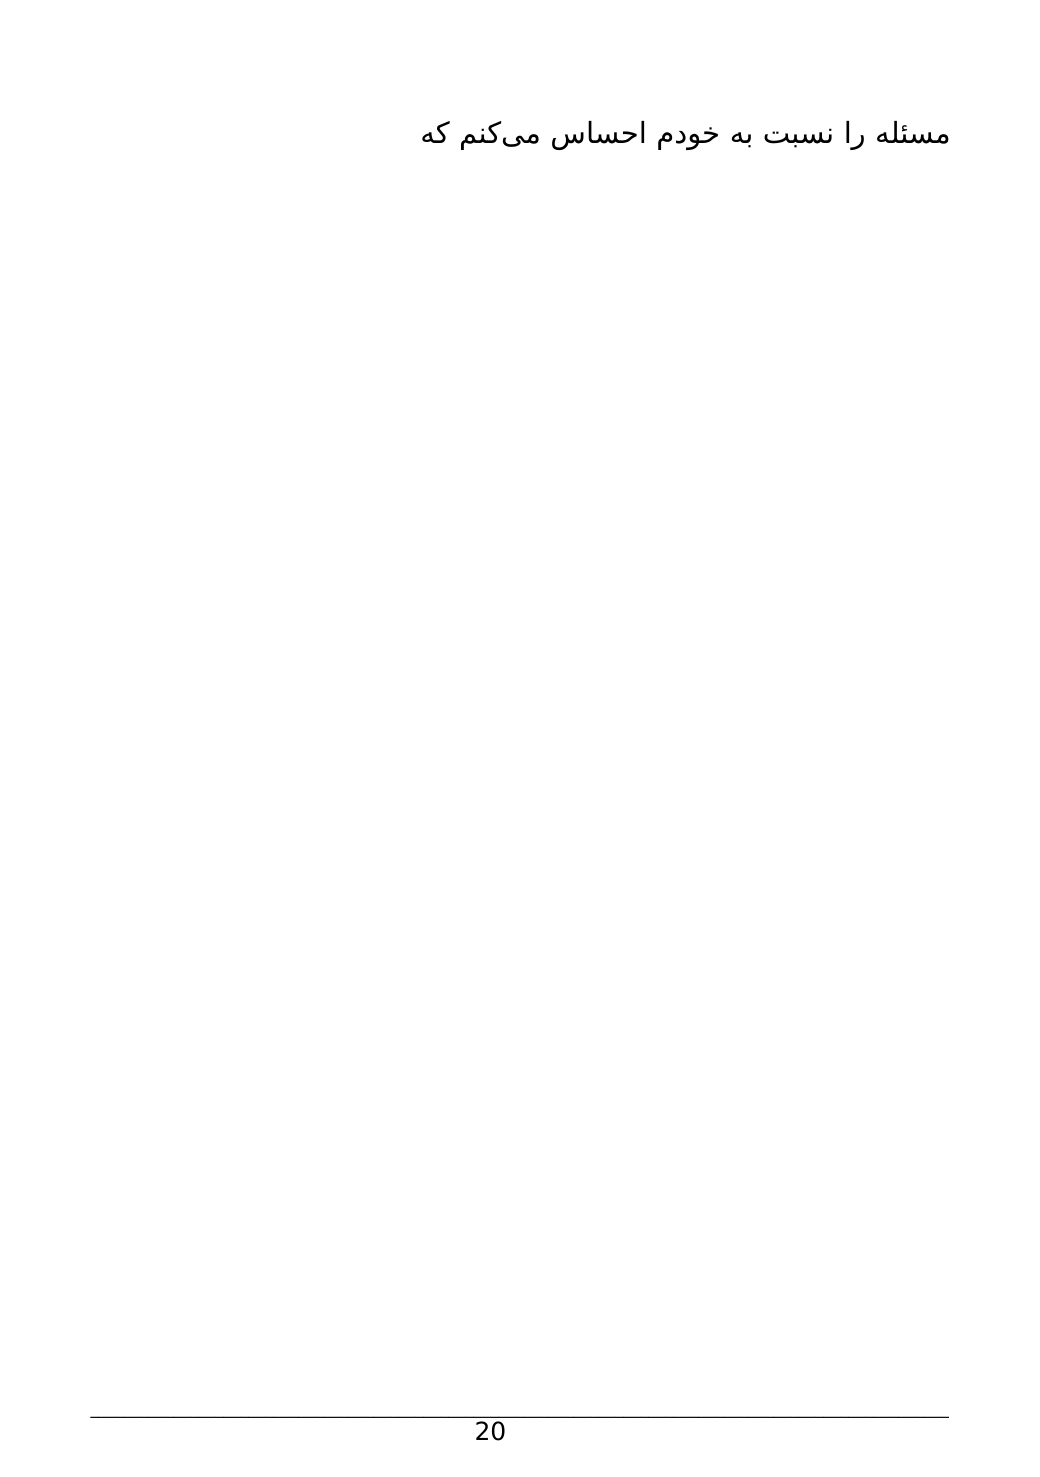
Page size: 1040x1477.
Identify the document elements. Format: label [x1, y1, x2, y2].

text [89, 118, 951, 150]
